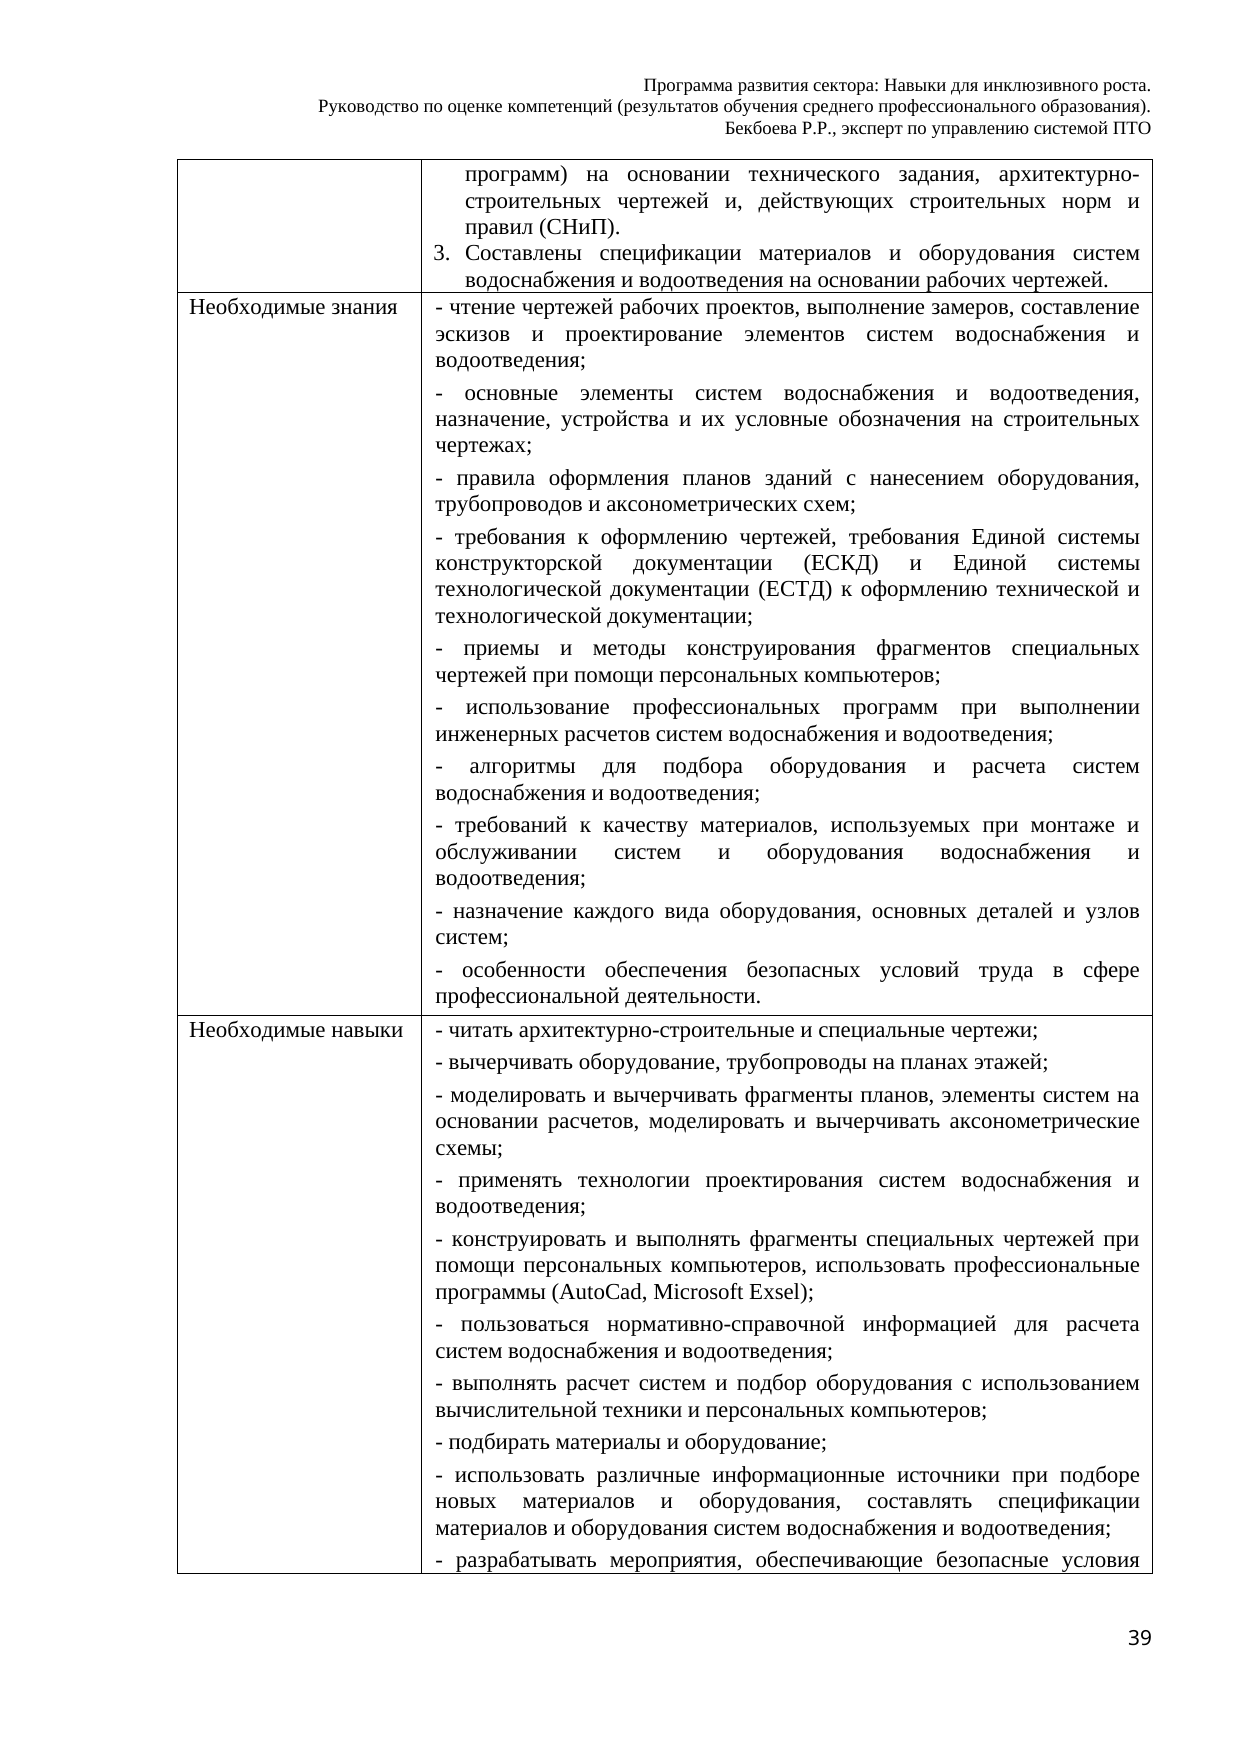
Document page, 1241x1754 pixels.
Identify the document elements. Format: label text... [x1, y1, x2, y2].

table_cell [178, 160, 421, 292]
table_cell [422, 1016, 1152, 1573]
table_cell Необходимые навыки [178, 1016, 421, 1573]
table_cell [422, 160, 1152, 292]
table_cell - чтение чертежей рабочих проектов, выполнение замеров, составление эскизов и проектирование элементов систем водоснабжения и водоотведения; - основные элементы систем водоснабжения и водоотведения, назначение, устройства и их условные обозначения на строительных чертежах; - правила оформления планов зданий с нанесением оборудования, трубопроводов и аксонометрических схем; - требования к оформлению чертежей, требования Единой системы конструкторской документации (ЕСКД) и Единой системы технологической документации (ЕСТД) к оформлению технической и технологической документации; - приемы и методы конструирования фрагментов специальных чертежей при помощи персональных компьютеров; - использование профессиональных программ при выполнении инженерных расчетов систем водоснабжения и водоотведения; - алгоритмы для подбора оборудования и расчета систем водоснабжения и водоотведения; - требований к качеству материалов, используемых при монтаже и обслуживании систем и оборудования водоснабжения и водоотведения; - назначение каждого вида оборудования, основных деталей и узлов систем; - особенности обеспечения безопасных условий труда в сфере профессиональной деятельности. [422, 293, 1152, 1014]
table_cell Необходимые знания [178, 293, 421, 1014]
